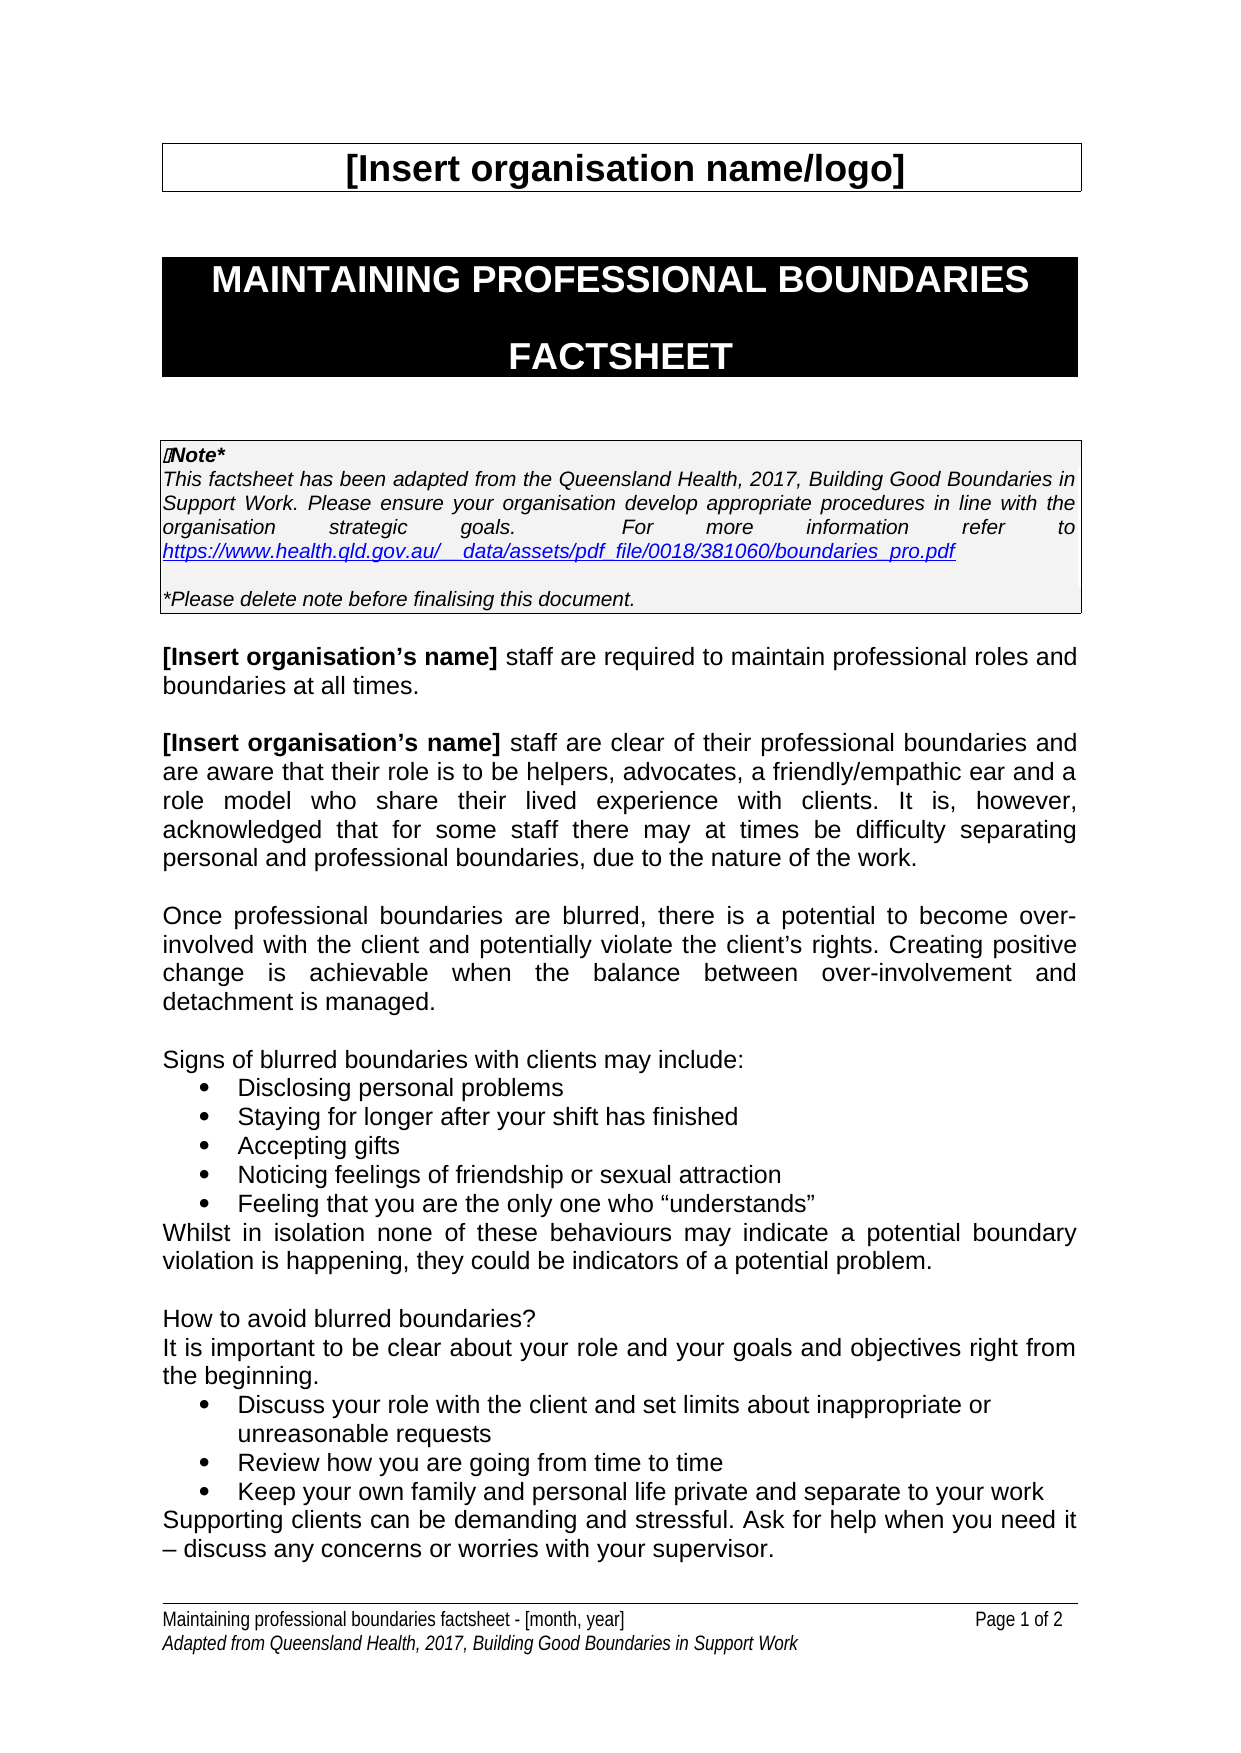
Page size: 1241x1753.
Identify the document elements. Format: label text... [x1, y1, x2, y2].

text It is important to be clear about your role and your goals and objectives right from the beginning. [162, 1333, 1078, 1390]
text Once professional boundaries are blurred, there is a potential to become over-involved with the client and potentially violate the client’s rights. Creating positive change is achievable when the balance between over-involvement and detachment is managed. [162, 901, 1078, 1016]
text How to avoid blurred boundaries? [162, 1304, 1078, 1333]
list Accepting gifts [200, 1131, 1078, 1160]
text Note* [161, 441, 1081, 467]
text [Insert organisation’s name] staff are required to maintain professional roles and boundaries at all times. [162, 642, 1078, 699]
list Feeling that you are the only one who “understands” [200, 1189, 1078, 1218]
list Noticing feelings of friendship or sexual attraction [200, 1160, 1078, 1189]
text [Insert organisation’s name] staff are clear of their professional boundaries and are aware that their role is to be helpers, advocates, a friendly/empathic ear and a role model who share their lived experience with clients. It is, however, acknowledged that for some staff there may at times be difficulty separating personal and professional boundaries, due to the nature of the work. [162, 728, 1078, 872]
list Review how you are going from time to time [200, 1448, 1078, 1477]
text This factsheet has been adapted from the Queensland Health, 2017, Building Good Boundaries in Support Work. Please ensure your organisation develop appropriate procedures in line with the organisation strategic goals. For more information refer to https://www.health.qld.gov.au/__data/assets/pdf_file/0018/381060/boundaries_pro.pdf [162, 467, 1078, 563]
list Discuss your role with the client and set limits about inappropriate or unreasonable requests [200, 1390, 1078, 1448]
list Staying for longer after your shift has finished [200, 1102, 1078, 1131]
text Signs of blurred boundaries with clients may include: [162, 1044, 1078, 1073]
subtitle MAINTAINING PROFESSIONAL BOUNDARIES [162, 257, 1078, 300]
list Disclosing personal problems [200, 1073, 1078, 1102]
text [Insert organisation name/logo] [163, 144, 1081, 191]
text Supporting clients can be demanding and stressful. Ask for help when you need it – discuss any concerns or worries with your supervisor. [162, 1505, 1078, 1563]
subtitle FACTSHEET [162, 334, 1078, 377]
list Keep your own family and personal life private and separate to your work [200, 1477, 1078, 1505]
text *Please delete note before finalising this document. [161, 584, 1081, 613]
text Whilst in isolation none of these behaviours may indicate a potential boundary violation is happening, they could be indicators of a potential problem. [162, 1218, 1078, 1275]
